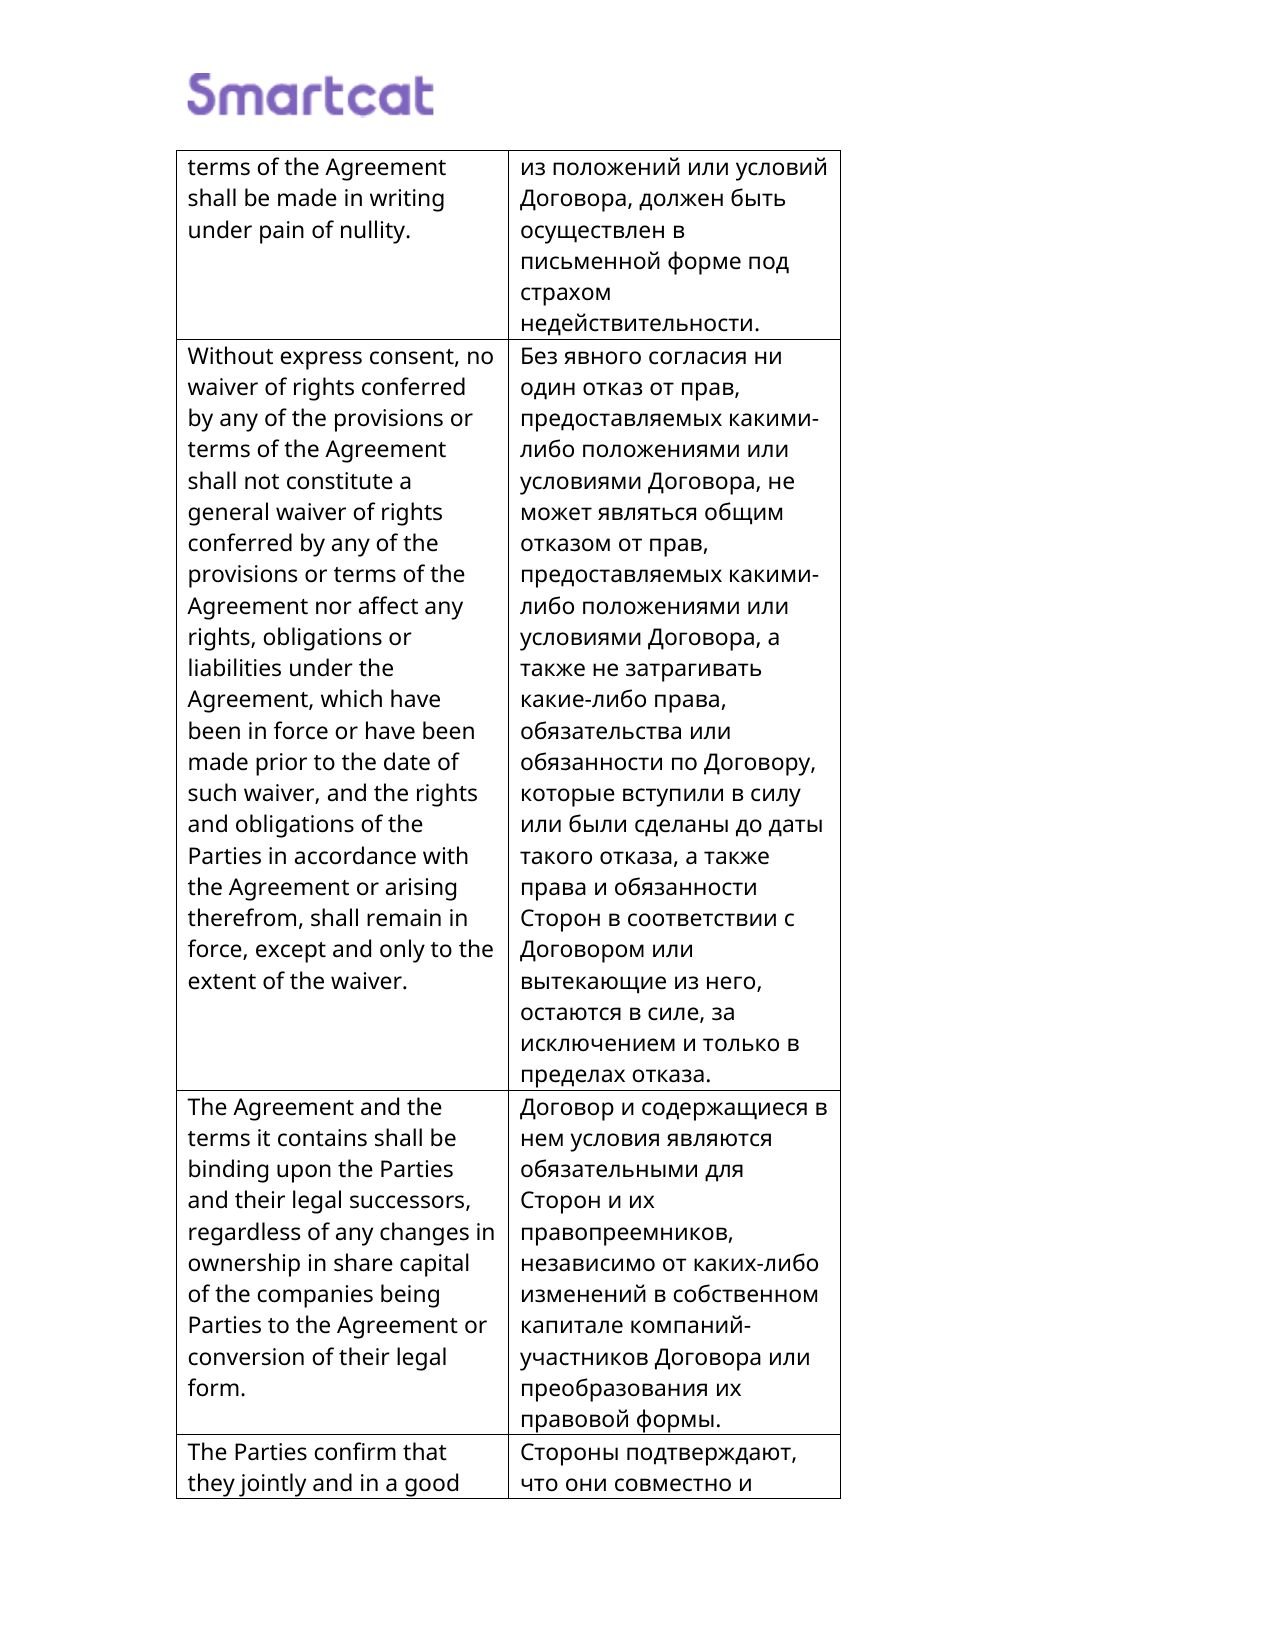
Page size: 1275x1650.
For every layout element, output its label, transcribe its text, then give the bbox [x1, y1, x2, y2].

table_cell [177, 151, 508, 338]
table_cell The Agreement and the terms it contains shall be binding upon the Parties and their legal successors, regardless of any changes in ownership in share capital of the companies being Parties to the Agreement or conversion of their legal form. [177, 1091, 508, 1434]
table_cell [509, 151, 840, 338]
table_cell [509, 1435, 840, 1498]
picture [187, 73, 434, 118]
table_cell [177, 1435, 508, 1498]
table_cell Договор и содержащиеся в нем условия являются обязательными для Сторон и их правопреемников, независимо от каких-либо изменений в собственном капитале компаний-участников Договора или преобразования их правовой формы. [509, 1091, 840, 1434]
table_cell Без явного согласия ни один отказ от прав, предоставляемых какими-либо положениями или условиями Договора, не может являться общим отказом от прав, предоставляемых какими-либо положениями или условиями Договора, а также не затрагивать какие-либо права, обязательства или обязанности по Договору, которые вступили в силу или были сделаны до даты такого отказа, а также права и обязанности Сторон в соответствии с Договором или вытекающие из него, остаются в силе, за исключением и только в пределах отказа. [509, 340, 840, 1089]
table_cell Without express consent, no waiver of rights conferred by any of the provisions or terms of the Agreement shall not constitute a general waiver of rights conferred by any of the provisions or terms of the Agreement nor affect any rights, obligations or liabilities under the Agreement, which have been in force or have been made prior to the date of such waiver, and the rights and obligations of the Parties in accordance with the Agreement or arising therefrom, shall remain in force, except and only to the extent of the waiver. [177, 340, 508, 1089]
